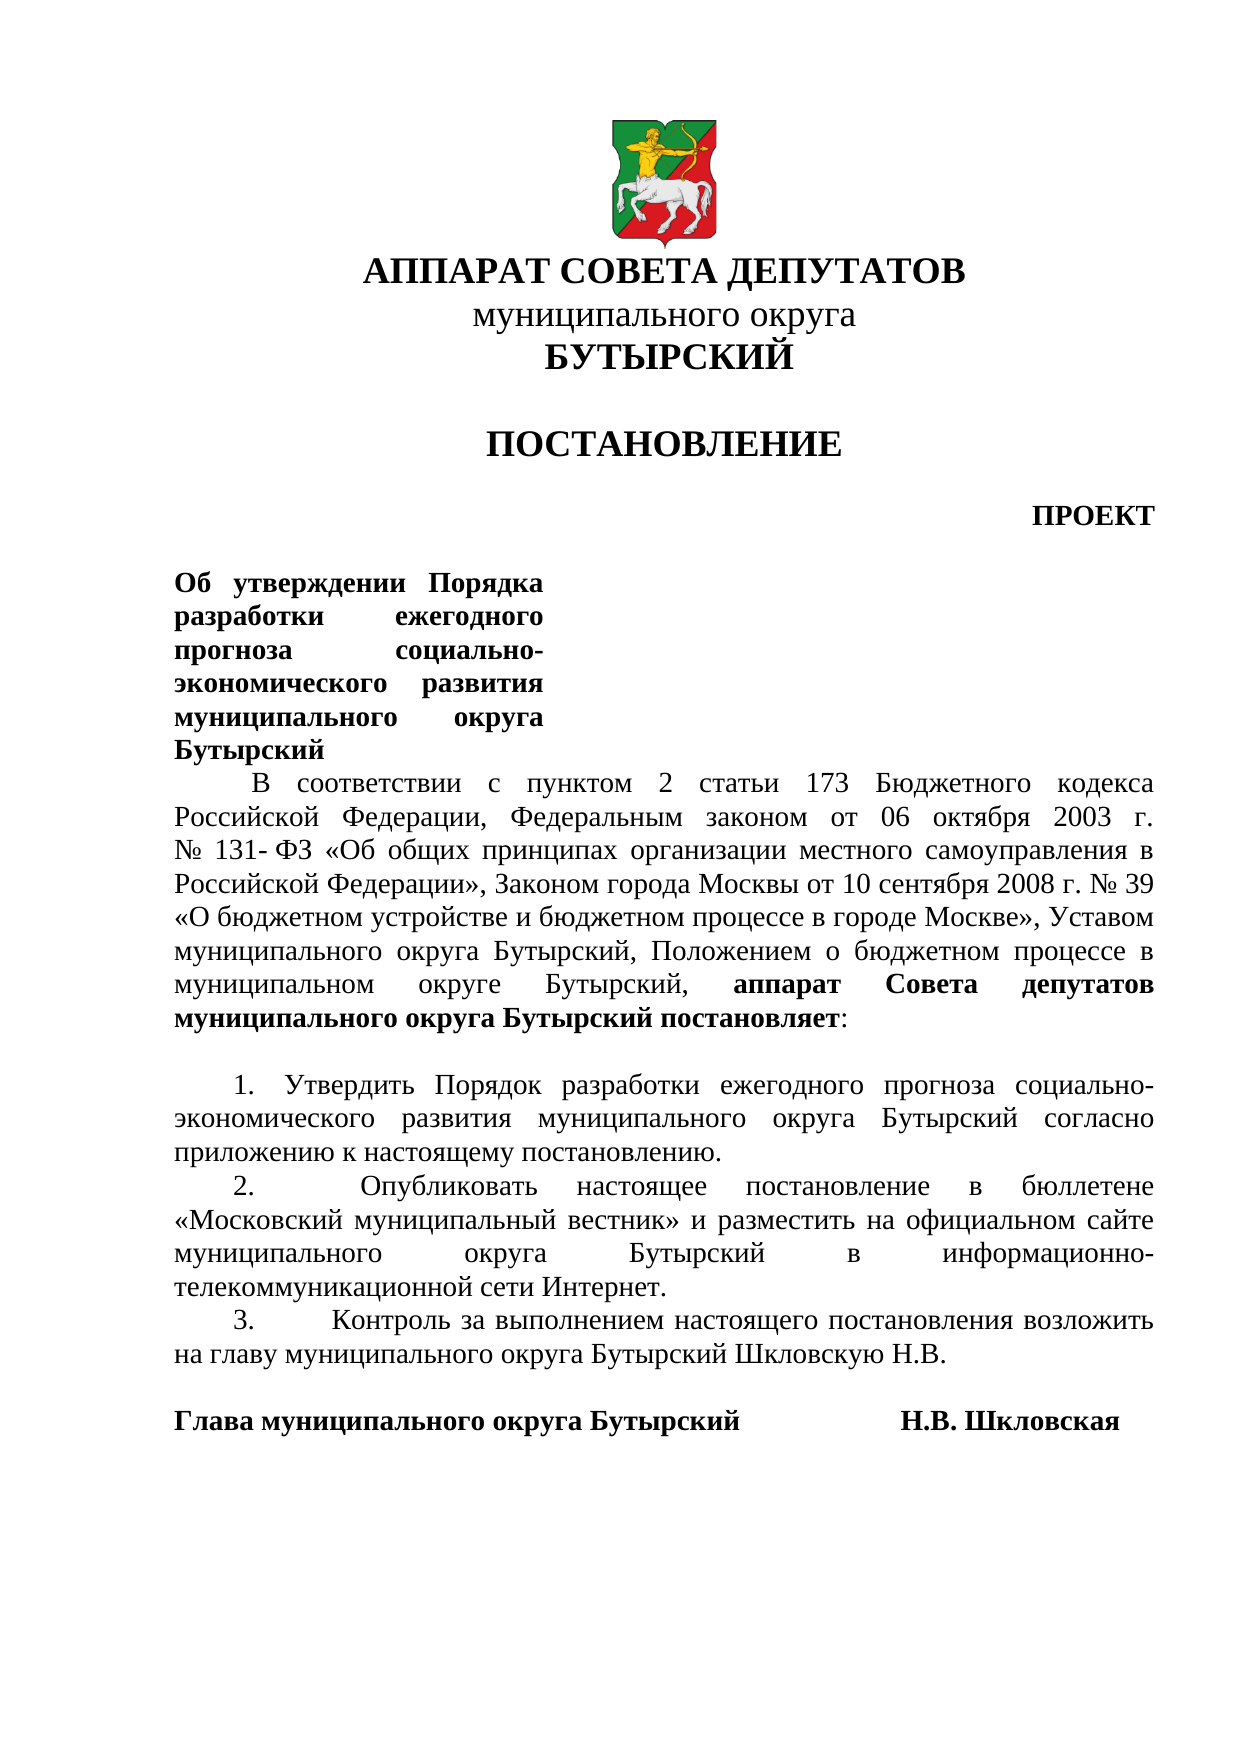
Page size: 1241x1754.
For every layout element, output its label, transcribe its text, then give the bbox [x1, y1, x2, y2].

list Утвердить Порядок разработки ежегодного прогноза социально-экономического развития муниципального округа Бутырский согласно приложению к настоящему постановлению. [174, 1068, 1155, 1168]
list Контроль за выполнением настоящего постановления возложить на главу муниципального округа Бутырский Шкловскую Н.В. [174, 1302, 1155, 1369]
text ПОСТАНОВЛЕНИЕ [174, 421, 1155, 464]
text Глава муниципального округа Бутырский Н.В. Шкловская [174, 1403, 1155, 1437]
text БУТЫРСКИЙ [174, 335, 1155, 378]
text муниципального округа [174, 292, 1155, 335]
text АППАРАТ СОВЕТА ДЕПУТАТОВ [174, 248, 1155, 292]
text ПРОЕКТ [174, 498, 1155, 531]
text Об утверждении Порядка разработки ежегодного прогноза социально-экономического развития муниципального округа Бутырский [174, 565, 544, 766]
list Опубликовать настоящее постановление в бюллетене «Московский муниципальный вестник» и разместить на официальном сайте муниципального округа Бутырский в информационно-телекоммуникационной сети Интернет. [174, 1168, 1155, 1302]
picture [612, 120, 717, 249]
text В соответствии с пунктом 2 статьи 173 Бюджетного кодекса Российской Федерации, Федеральным законом от 06 октября 2003 г. № 131- ФЗ «Об общих принципах организации местного самоуправления в Российской Федерации», Законом города Москвы от 10 сентября 2008 г. № 39 «О бюджетном устройстве и бюджетном процессе в городе Москве», Уставом муниципального округа Бутырский, Положением о бюджетном процессе в муниципальном округе Бутырский, аппарат Совета депутатов муниципального округа Бутырский постановляет: [174, 766, 1155, 1034]
